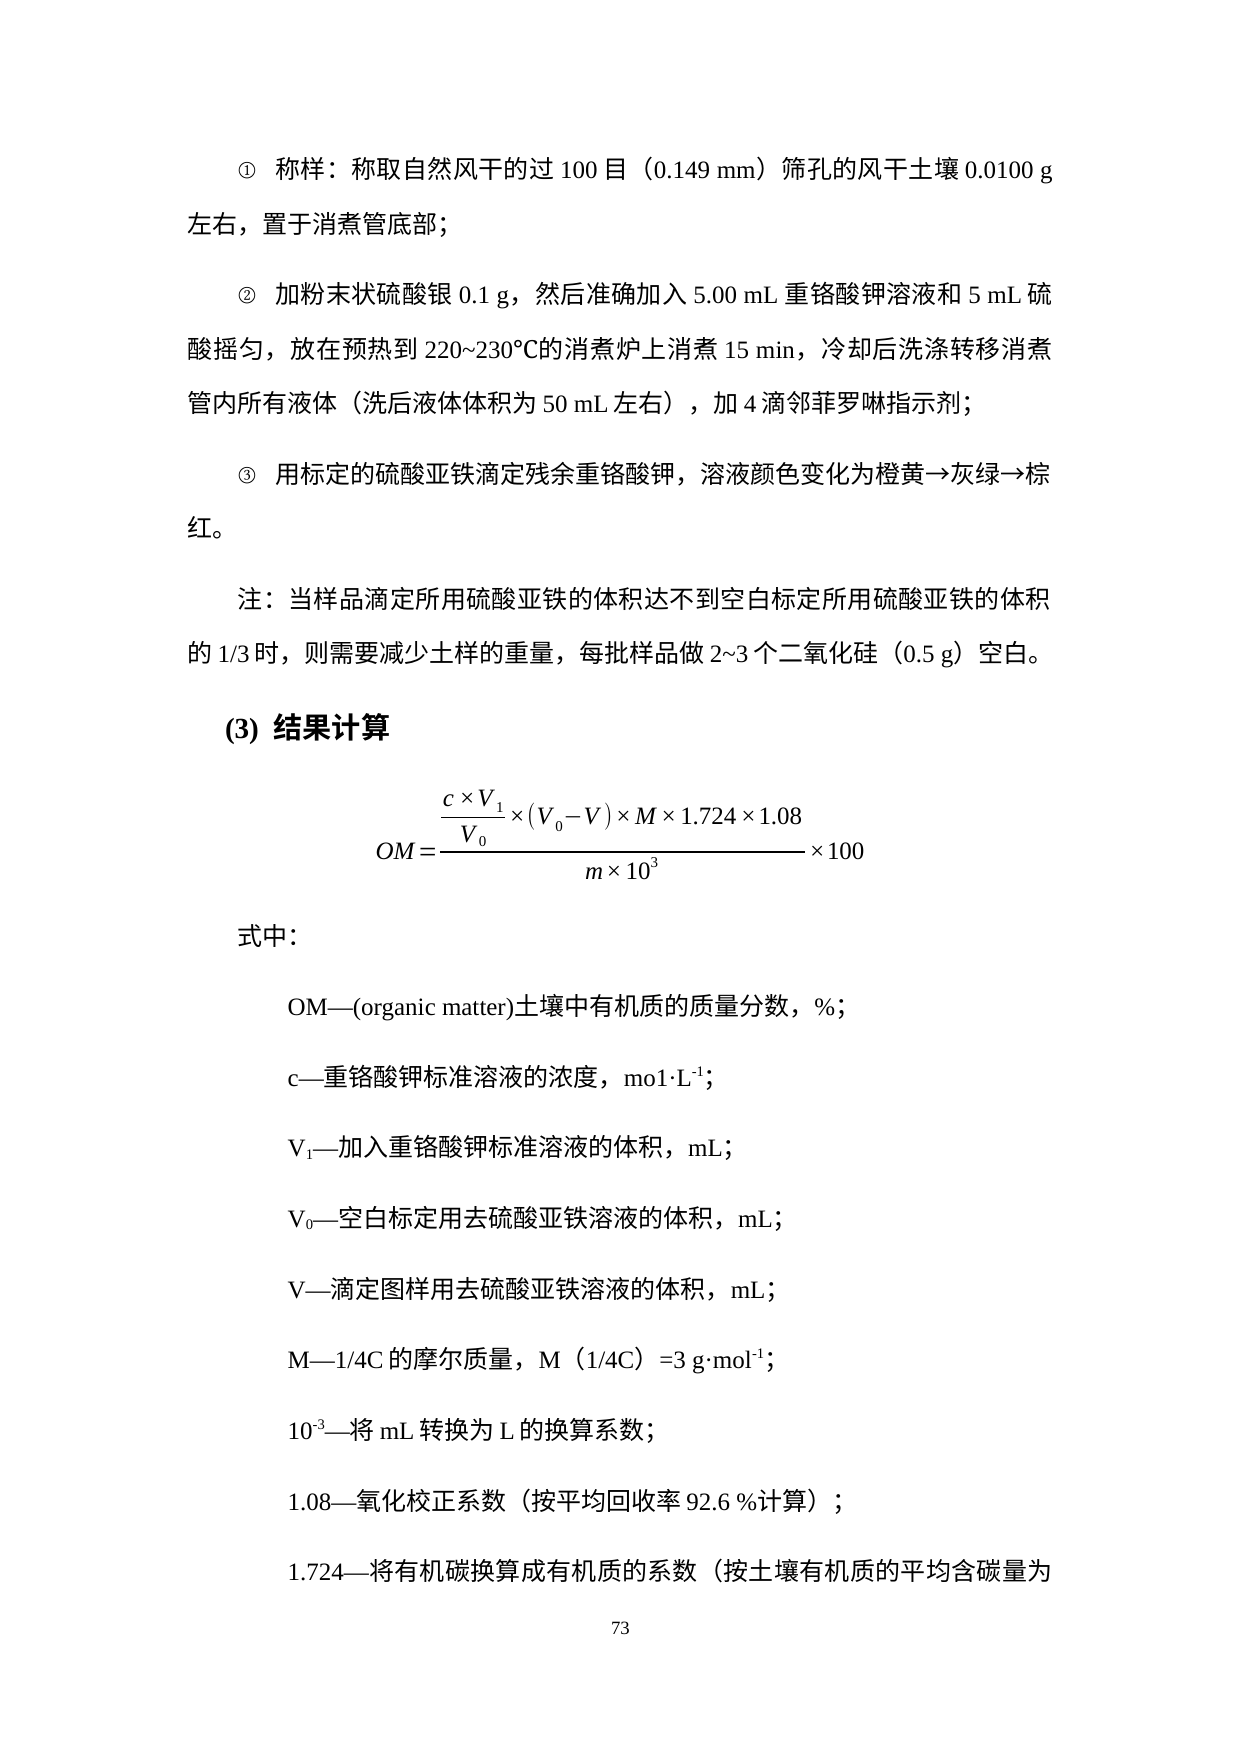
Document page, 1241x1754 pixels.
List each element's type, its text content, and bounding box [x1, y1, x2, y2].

text M—1/4C的摩尔质量，M（1/4C）=3 g·mol-1； [187, 1340, 1053, 1376]
text c—重铬酸钾标准溶液的浓度，mo1·L-1； [187, 1057, 1053, 1093]
text V—滴定图样用去硫酸亚铁溶液的体积，mL； [187, 1269, 1053, 1305]
text 式中： [187, 916, 1053, 952]
text V0—空白标定用去硫酸亚铁溶液的体积，mL； [187, 1198, 1053, 1235]
text OM—(organic matter)土壤中有机质的质量分数，%； [187, 987, 1053, 1023]
list 称样：称取自然风干的过100目（0.149 mm）筛孔的风干土壤0.0100 g左右，置于消煮管底部； [187, 150, 1053, 241]
text V1—加入重铬酸钾标准溶液的体积，mL； [187, 1128, 1053, 1164]
text 10-3—将mL转换为L的换算系数； [187, 1410, 1053, 1447]
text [187, 1552, 1053, 1588]
text (3) 结果计算 [225, 704, 1053, 747]
text 1.08—氧化校正系数（按平均回收率92.6 %计算）； [187, 1481, 1053, 1517]
list 注：当样品滴定所用硫酸亚铁的体积达不到空白标定所用硫酸亚铁的体积的1/3时，则需要减少土样的重量，每批样品做2~3个二氧化硅（0.5 g）空白。 [187, 579, 1053, 670]
list 用标定的硫酸亚铁滴定残余重铬酸钾，溶液颜色变化为橙黄→灰绿→棕红。 [187, 454, 1053, 545]
list 加粉末状硫酸银0.1 g，然后准确加入5.00 mL 重铬酸钾溶液和5 mL硫酸摇匀，放在预热到220~230℃的消煮炉上消煮15 min，冷却后洗涤转移消煮管内所有液体（洗后液体体积为50 mL左右），加4滴邻菲罗啉指示剂； [187, 275, 1053, 420]
